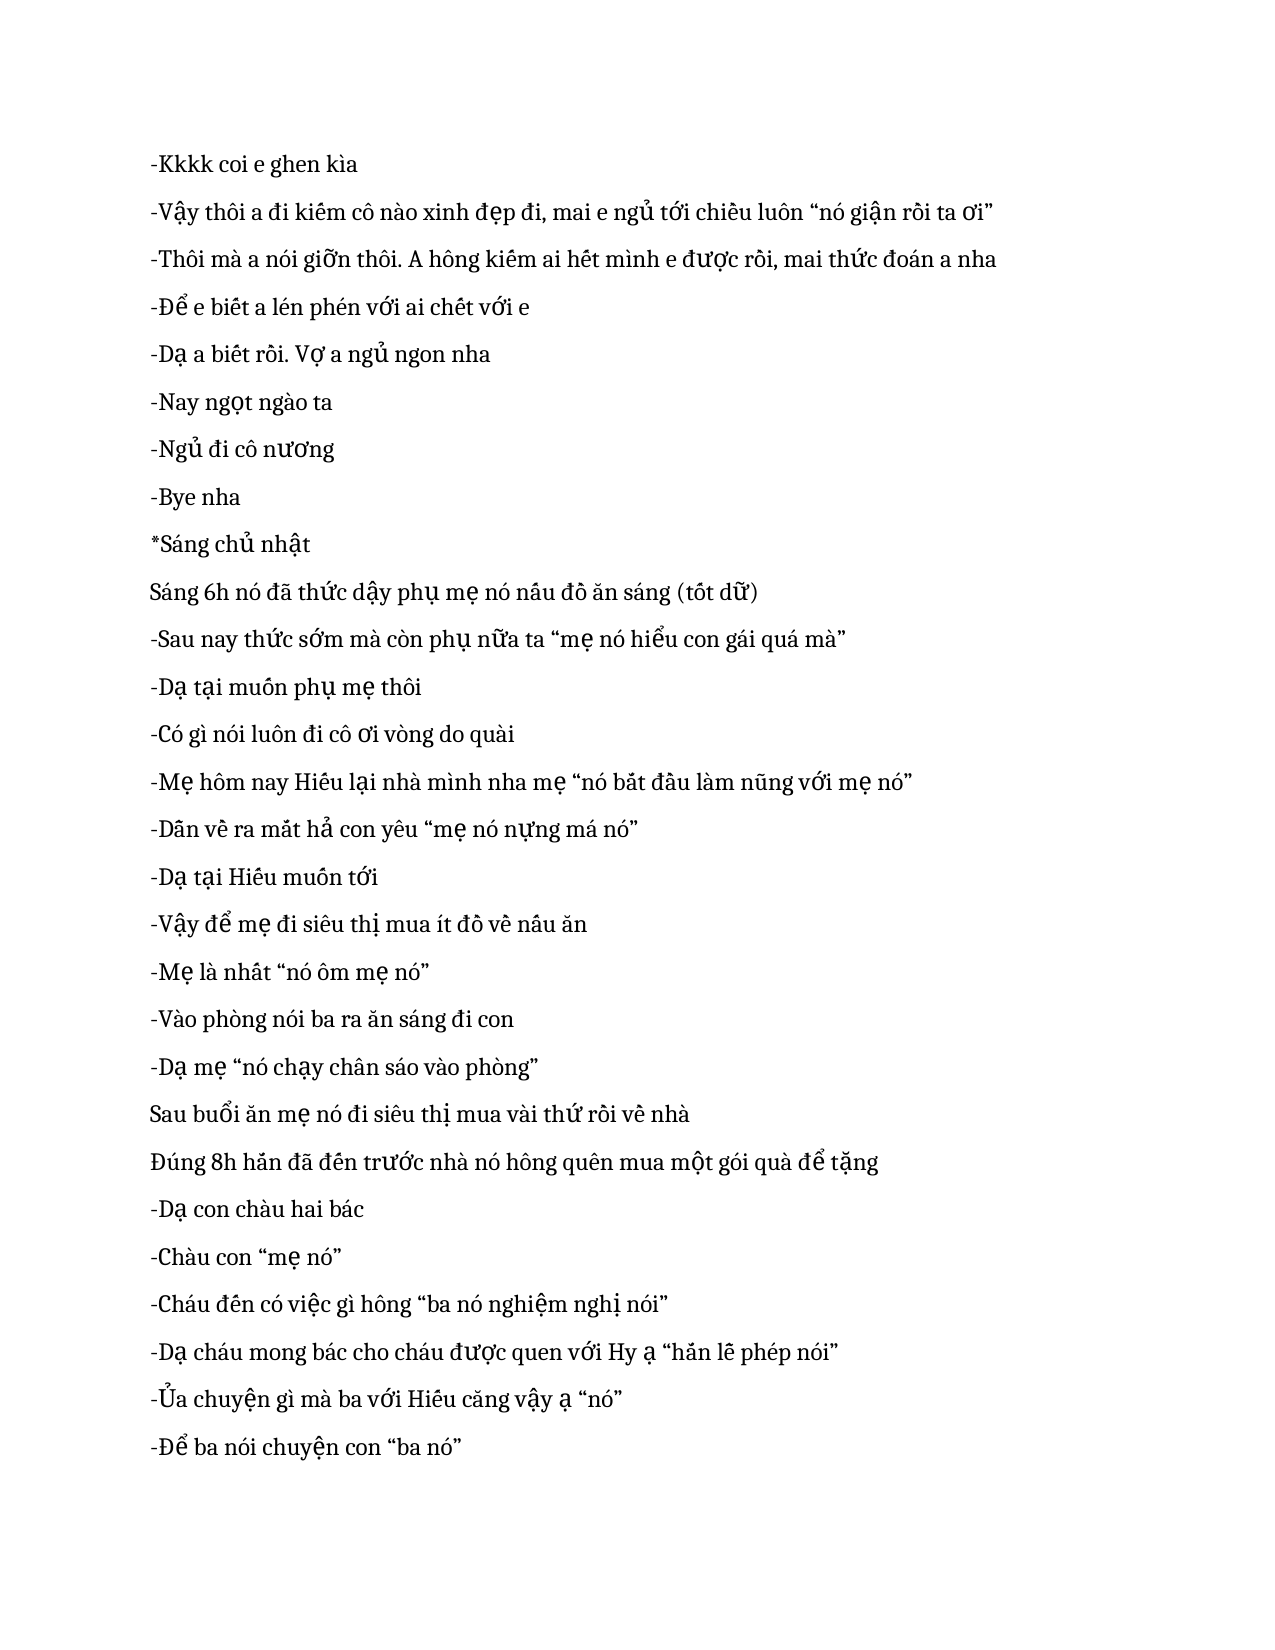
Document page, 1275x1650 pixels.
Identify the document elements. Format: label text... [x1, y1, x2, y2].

text -Cháu đến có việc gì hông “ba nó nghiệm nghị nói” [150, 1290, 1125, 1319]
text -Có gì nói luôn đi cô ơi vòng do quài [150, 720, 1125, 749]
text -Nay ngọt ngào ta [150, 387, 1125, 416]
text -Để ba nói chuyện con “ba nó” [150, 1432, 1125, 1461]
text -Vào phòng nói ba ra ăn sáng đi con [150, 1005, 1125, 1034]
text -Dạ tại Hiếu muốn tới [150, 862, 1125, 891]
text -Mẹ hôm nay Hiếu lại nhà mình nha mẹ “nó bắt đầu làm nũng với mẹ nó” [150, 767, 1125, 796]
text -Chàu con “mẹ nó” [150, 1242, 1125, 1271]
text -Vậy thôi a đi kiếm cô nào xinh đẹp đi, mai e ngủ tới chiều luôn “nó giận rồi ta ơi” [150, 197, 1125, 226]
text -Bye nha [150, 482, 1125, 511]
text -Dạ mẹ “nó chạy chân sáo vào phòng” [150, 1052, 1125, 1081]
text -Sau nay thức sớm mà còn phụ nữa ta “mẹ nó hiểu con gái quá mà” [150, 625, 1125, 654]
text -Dạ tại muốn phụ mẹ thôi [150, 672, 1125, 701]
text -Dẫn về ra mắt hả con yêu “mẹ nó nựng má nó” [150, 815, 1125, 844]
text *Sáng chủ nhật [150, 530, 1125, 559]
text -Vậy để mẹ đi siêu thị mua ít đồ về nấu ăn [150, 910, 1125, 939]
text -Dạ cháu mong bác cho cháu được quen với Hy ạ “hắn lễ phép nói” [150, 1337, 1125, 1366]
text -Ủa chuyện gì mà ba với Hiếu căng vậy ạ “nó” [150, 1385, 1125, 1414]
text Sáng 6h nó đã thức dậy phụ mẹ nó nấu đồ ăn sáng (tốt dữ) [150, 577, 1125, 606]
text -Dạ con chàu hai bác [150, 1195, 1125, 1224]
text -Mẹ là nhất “nó ôm mẹ nó” [150, 957, 1125, 986]
text -Dạ a biết rồi. Vợ a ngủ ngon nha [150, 340, 1125, 369]
text -Kkkk coi e ghen kìa [150, 150, 1125, 179]
text -Ngủ đi cô nương [150, 435, 1125, 464]
text -Để e biết a lén phén với ai chết với e [150, 292, 1125, 321]
text Đúng 8h hắn đã đến trước nhà nó hông quên mua một gói quà để tặng [150, 1147, 1125, 1176]
text Sau buổi ăn mẹ nó đi siêu thị mua vài thứ rồi về nhà [150, 1100, 1125, 1129]
text -Thôi mà a nói giỡn thôi. A hông kiếm ai hết mình e được rồi, mai thức đoán a nha [150, 245, 1125, 274]
